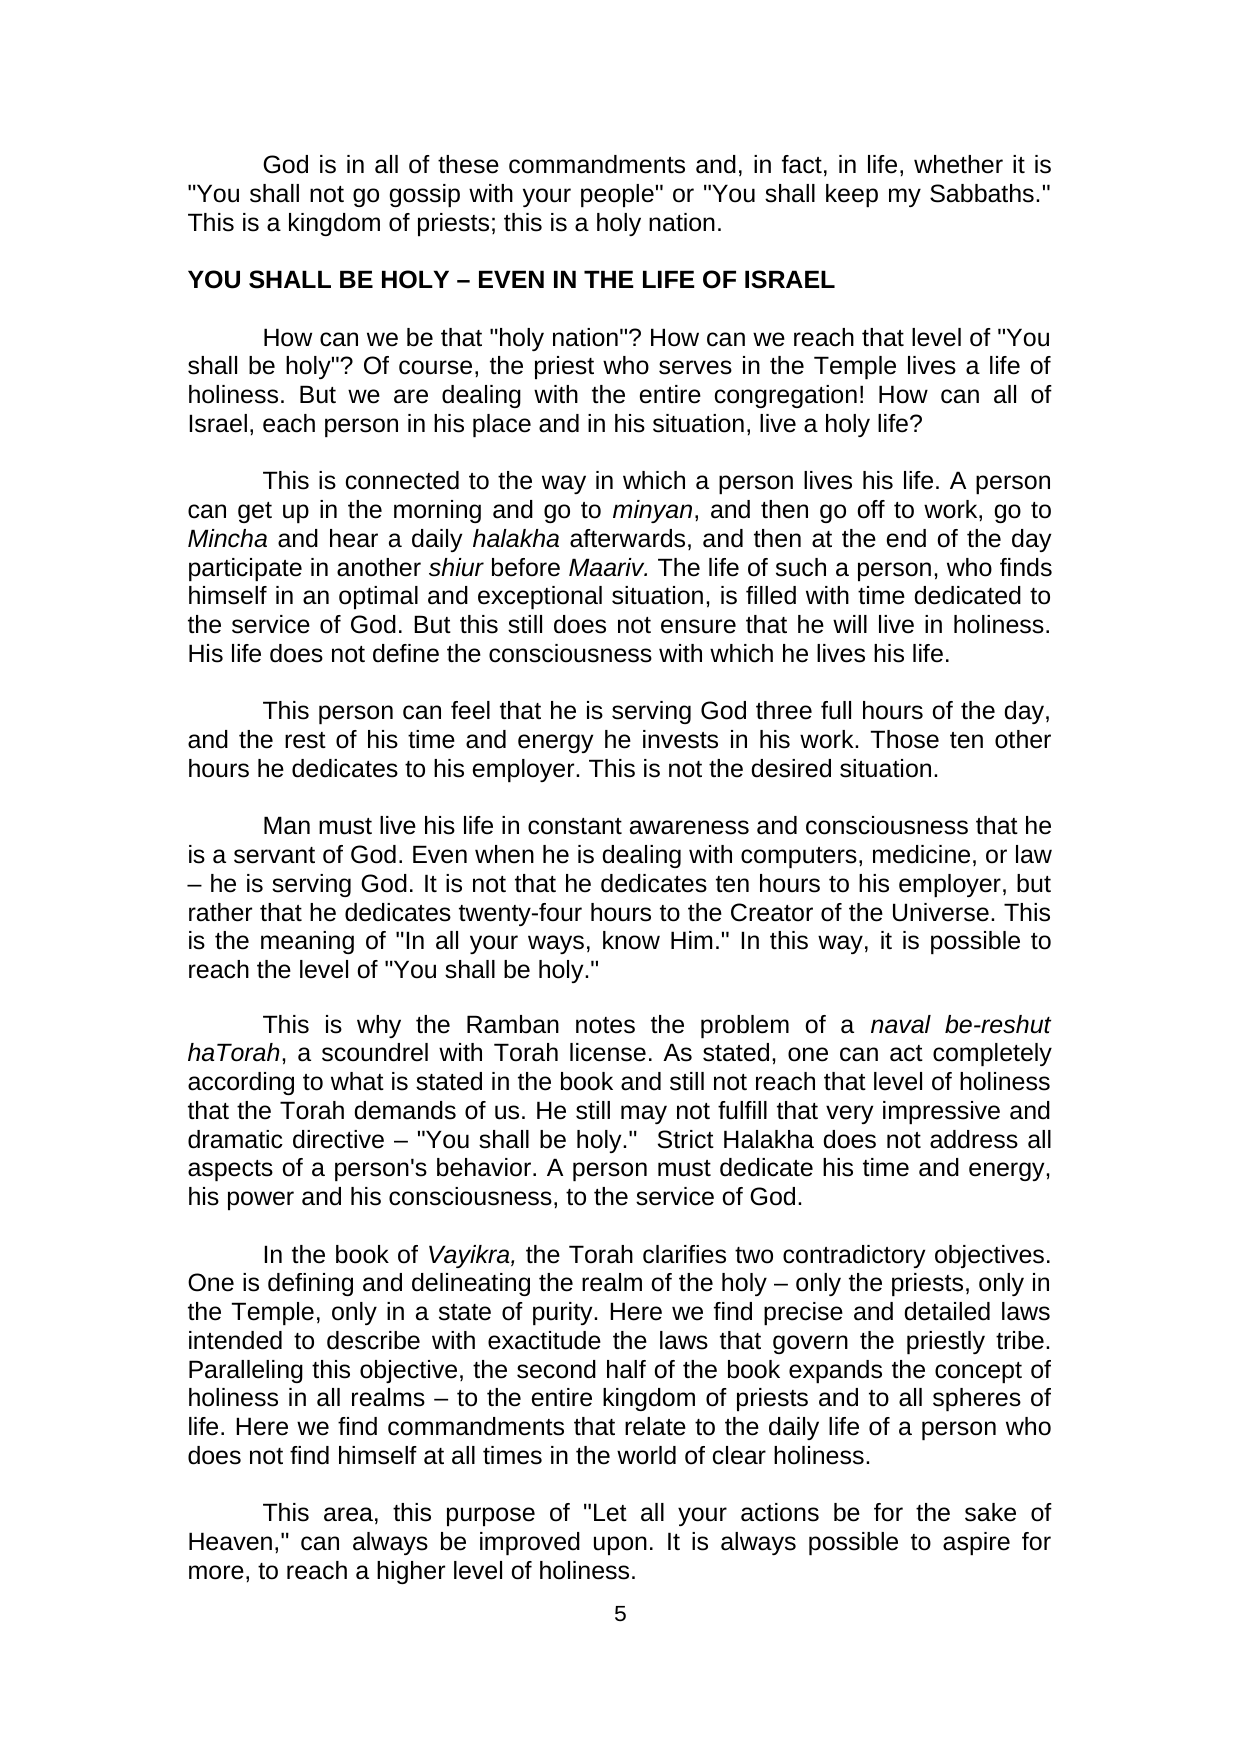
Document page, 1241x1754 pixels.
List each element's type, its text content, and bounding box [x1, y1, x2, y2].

text God is in all of these commandments and, in fact, in life, whether it is "You shall not go gossip with your people" or "You shall keep my Sabbaths." This is a kingdom of priests; this is a holy nation. [187, 150, 1053, 236]
text This area, this purpose of "Let all your actions be for the sake of Heaven," can always be improved upon. It is always possible to aspire for more, to reach a higher level of holiness. [187, 1498, 1053, 1585]
subtitle You shall be holy – even in the life of Israel [187, 265, 1053, 294]
text This is connected to the way in which a person lives his life. A person can get up in the morning and go to minyan, and then go off to work, go to Mincha and hear a daily halakha afterwards, and then at the end of the day participate in another shiur before Maariv. The life of such a person, who finds himself in an optimal and exceptional situation, is filled with time dedicated to the service of God. But this still does not ensure that he will live in holiness. His life does not define the consciousness with which he lives his life. [187, 466, 1053, 667]
text This person can feel that he is serving God three full hours of the day, and the rest of his time and energy he invests in his work. Those ten other hours he dedicates to his employer. This is not the desired situation. [187, 696, 1053, 782]
text In the book of Vayikra, the Torah clarifies two contradictory objectives. One is defining and delineating the realm of the holy – only the priests, only in the Temple, only in a state of purity. Here we find precise and detailed laws intended to describe with exactitude the laws that govern the priestly tribe. Paralleling this objective, the second half of the book expands the concept of holiness in all realms – to the entire kingdom of priests and to all spheres of life. Here we find commandments that relate to the daily life of a person who does not find himself at all times in the world of clear holiness. [187, 1240, 1053, 1470]
text This is why the Ramban notes the problem of a naval be-reshut haTorah, a scoundrel with Torah license. As stated, one can act completely according to what is stated in the book and still not reach that level of holiness that the Torah demands of us. He still may not fulfill that very impressive and dramatic directive – "You shall be holy." Strict Halakha does not address all aspects of a person's behavior. A person must dedicate his time and energy, his power and his consciousness, to the service of God. [187, 1010, 1053, 1211]
text How can we be that "holy nation"? How can we reach that level of "You shall be holy"? Of course, the priest who serves in the Temple lives a life of holiness. But we are dealing with the entire congregation! How can all of Israel, each person in his place and in his situation, live a holy life? [187, 322, 1053, 437]
text Man must live his life in constant awareness and consciousness that he is a servant of God. Even when he is dealing with computers, medicine, or law – he is serving God. It is not that he dedicates ten hours to his employer, but rather that he dedicates twenty-four hours to the Creator of the Universe. This is the meaning of "In all your ways, know Him." In this way, it is possible to reach the level of "You shall be holy." [187, 811, 1053, 984]
